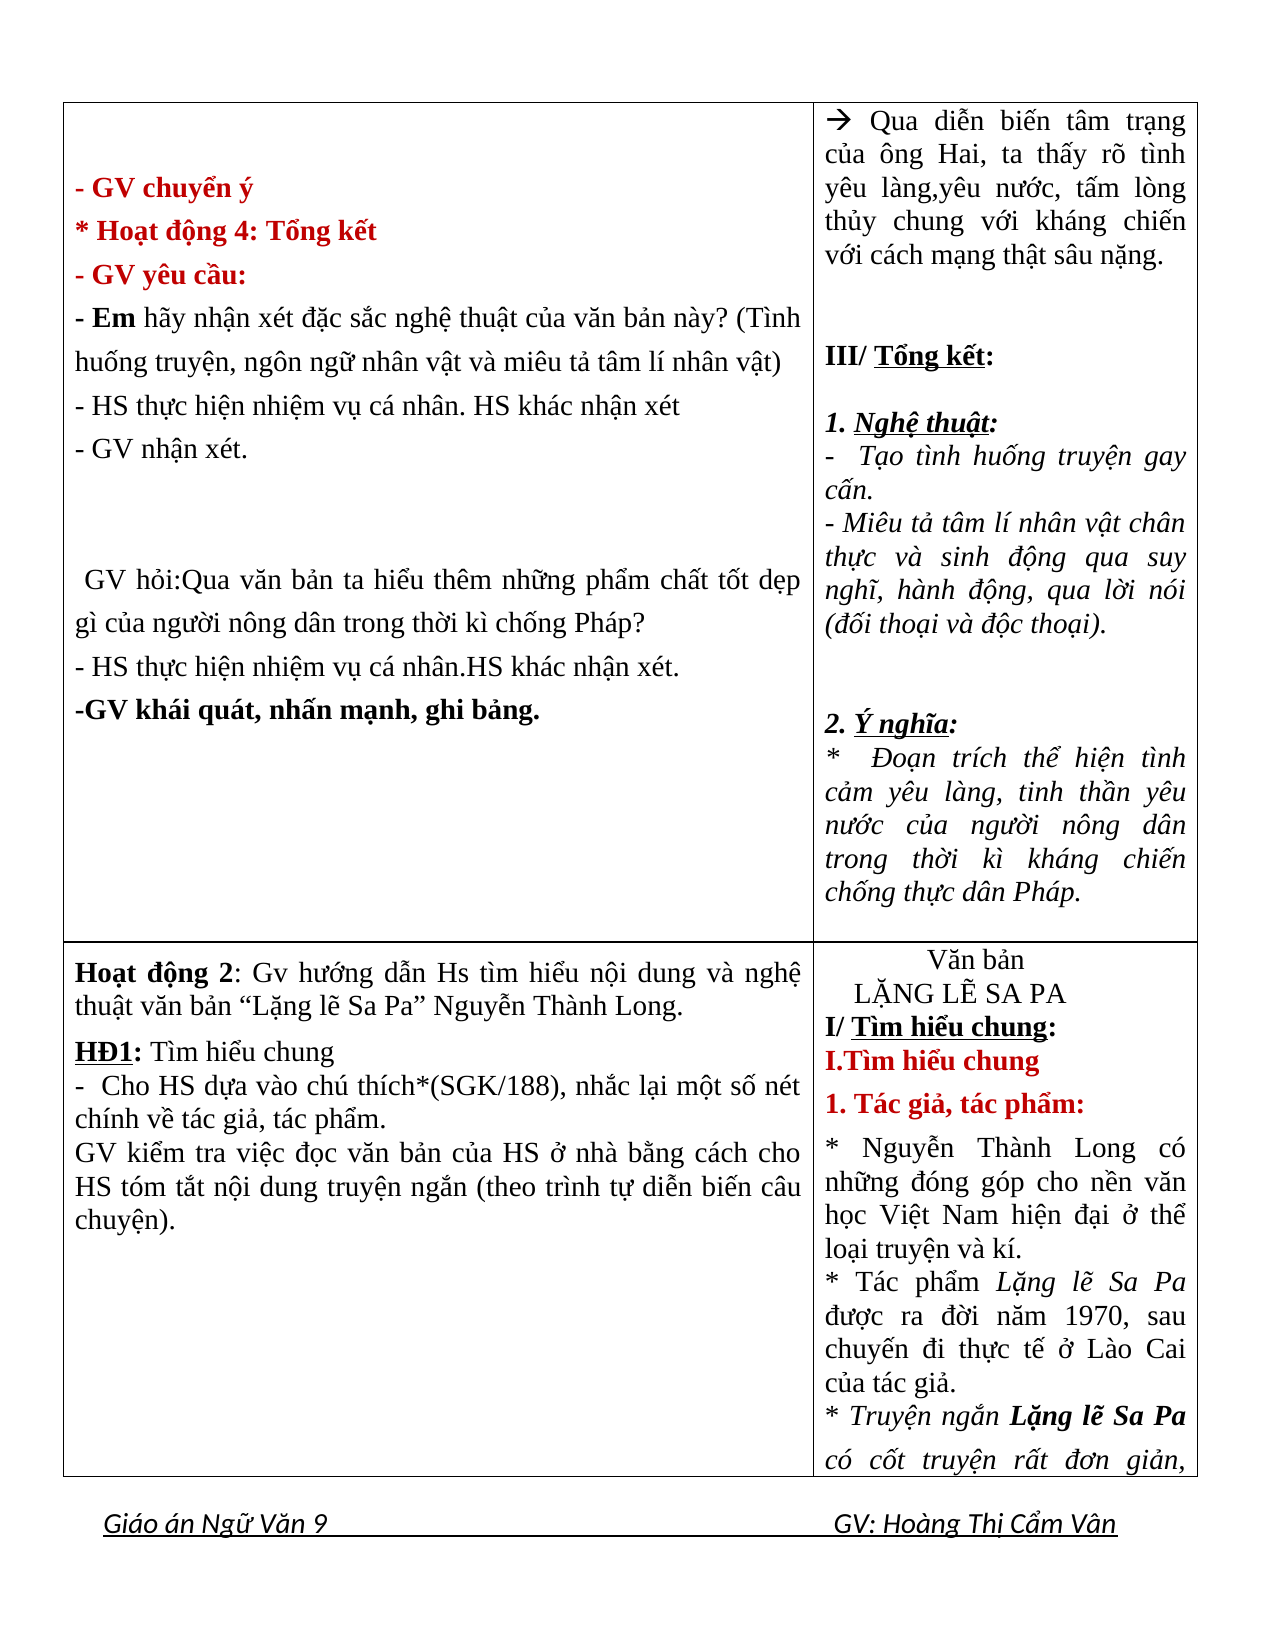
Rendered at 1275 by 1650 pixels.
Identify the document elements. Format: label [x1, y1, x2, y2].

table_cell [64, 943, 813, 1476]
table_cell [814, 943, 1197, 1476]
table_cell [64, 103, 813, 941]
table_cell [814, 103, 1197, 941]
